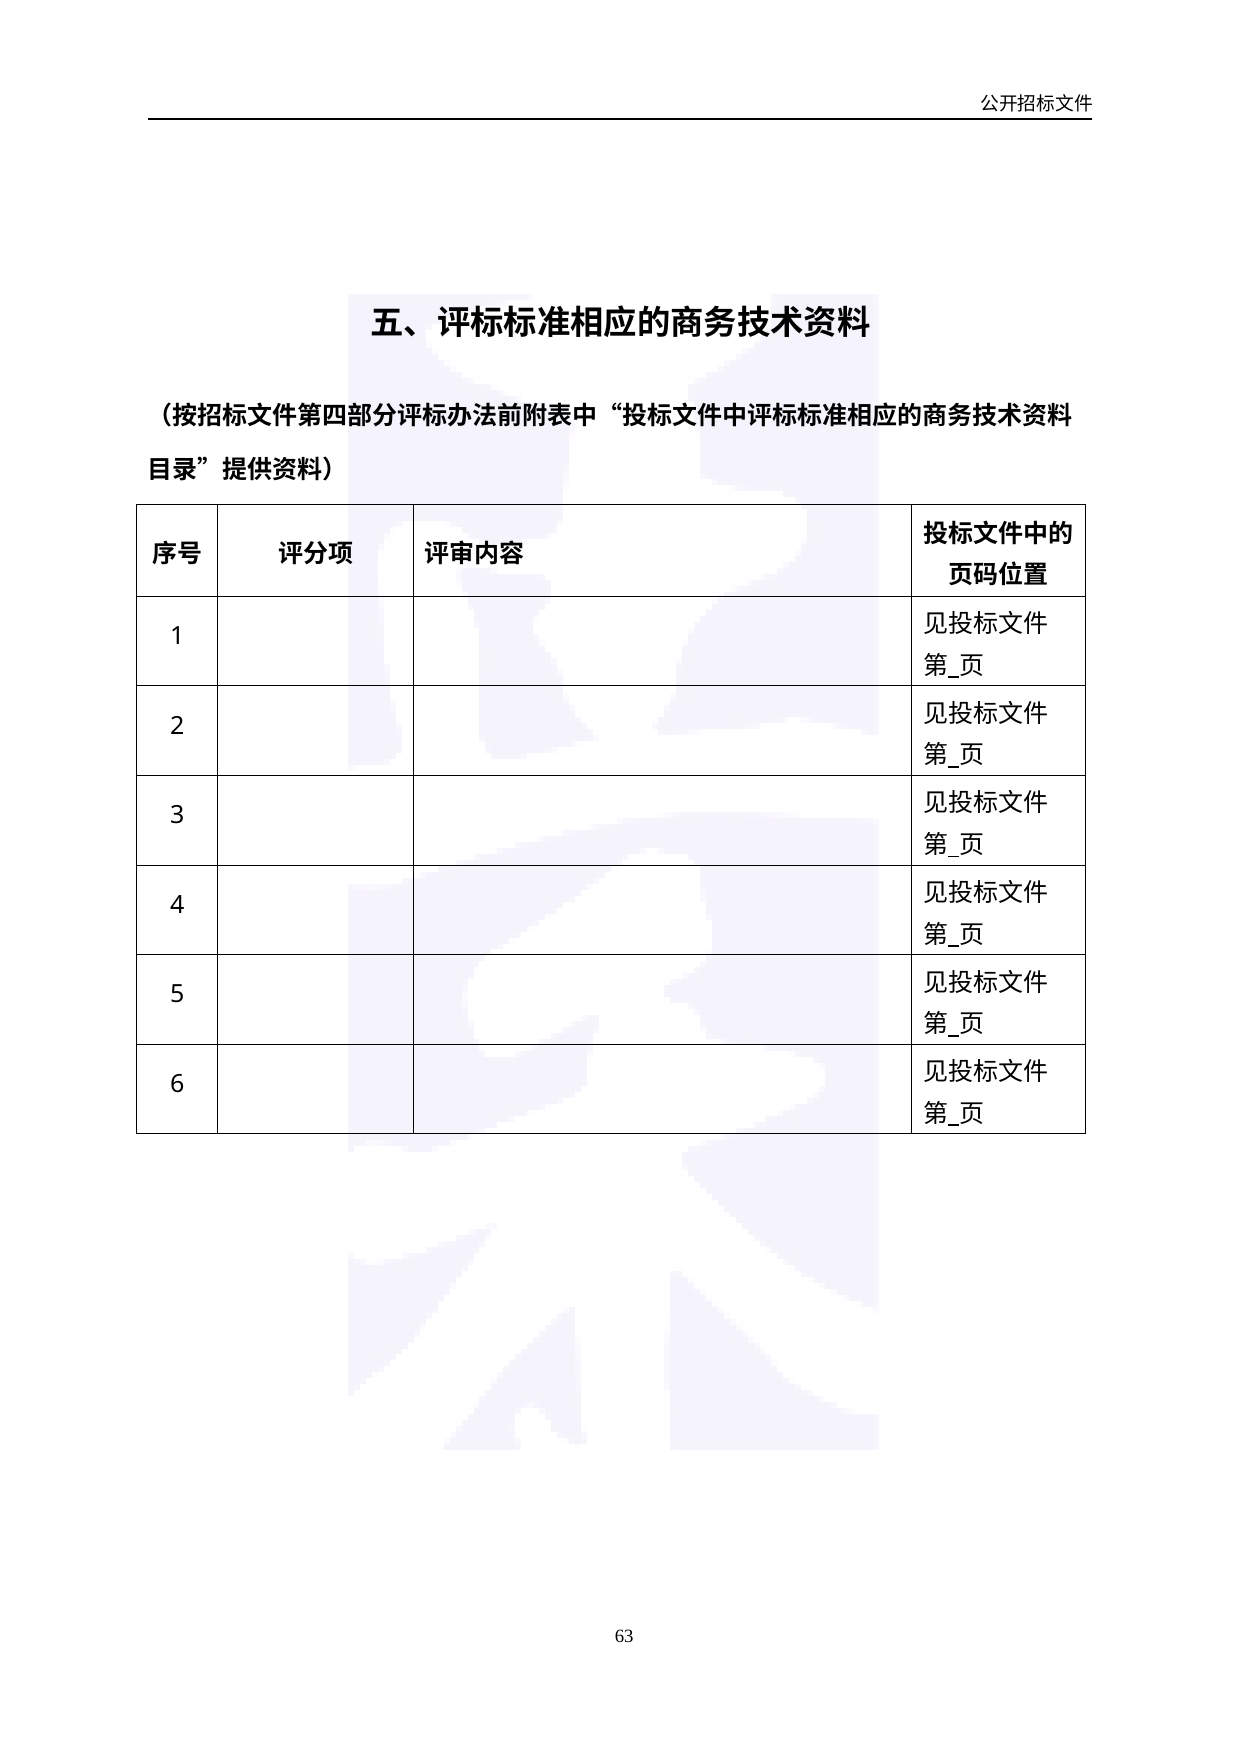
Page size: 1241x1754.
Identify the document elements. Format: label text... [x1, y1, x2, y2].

text 五、评标标准相应的商务技术资料 [148, 296, 1092, 344]
table_cell 2 [137, 686, 217, 775]
table_cell [218, 1045, 413, 1133]
table_cell [414, 686, 911, 775]
table_cell 3 [137, 776, 217, 864]
table_cell 1 [137, 597, 217, 685]
table_cell 4 [137, 866, 217, 954]
table_cell [414, 597, 911, 685]
table_cell 见投标文件 第 页 [912, 955, 1085, 1044]
text （按招标文件第四部分评标办法前附表中“投标文件中评标标准相应的商务技术资料目录”提供资料） [148, 395, 1092, 486]
table_cell 5 [137, 955, 217, 1044]
table_cell [218, 776, 413, 864]
table_cell 6 [137, 1045, 217, 1133]
table_cell 见投标文件 第 页 [912, 1045, 1085, 1133]
table_header 投标文件中的页码位置 [912, 505, 1085, 596]
table_cell 见投标文件 第 页 [912, 866, 1085, 954]
table_cell [218, 597, 413, 685]
table_header 序号 [137, 505, 217, 596]
table_cell [218, 955, 413, 1044]
table_cell [414, 776, 911, 864]
table_cell 见投标文件 第 页 [912, 776, 1085, 864]
table_cell [414, 1045, 911, 1133]
table_header 评审内容 [414, 505, 911, 596]
table_cell [218, 866, 413, 954]
table_cell [414, 955, 911, 1044]
table_cell 见投标文件 第 页 [912, 597, 1085, 685]
table_cell [414, 866, 911, 954]
table_header 评分项 [218, 505, 413, 596]
table_cell [218, 686, 413, 775]
table_cell 见投标文件 第 页 [912, 686, 1085, 775]
